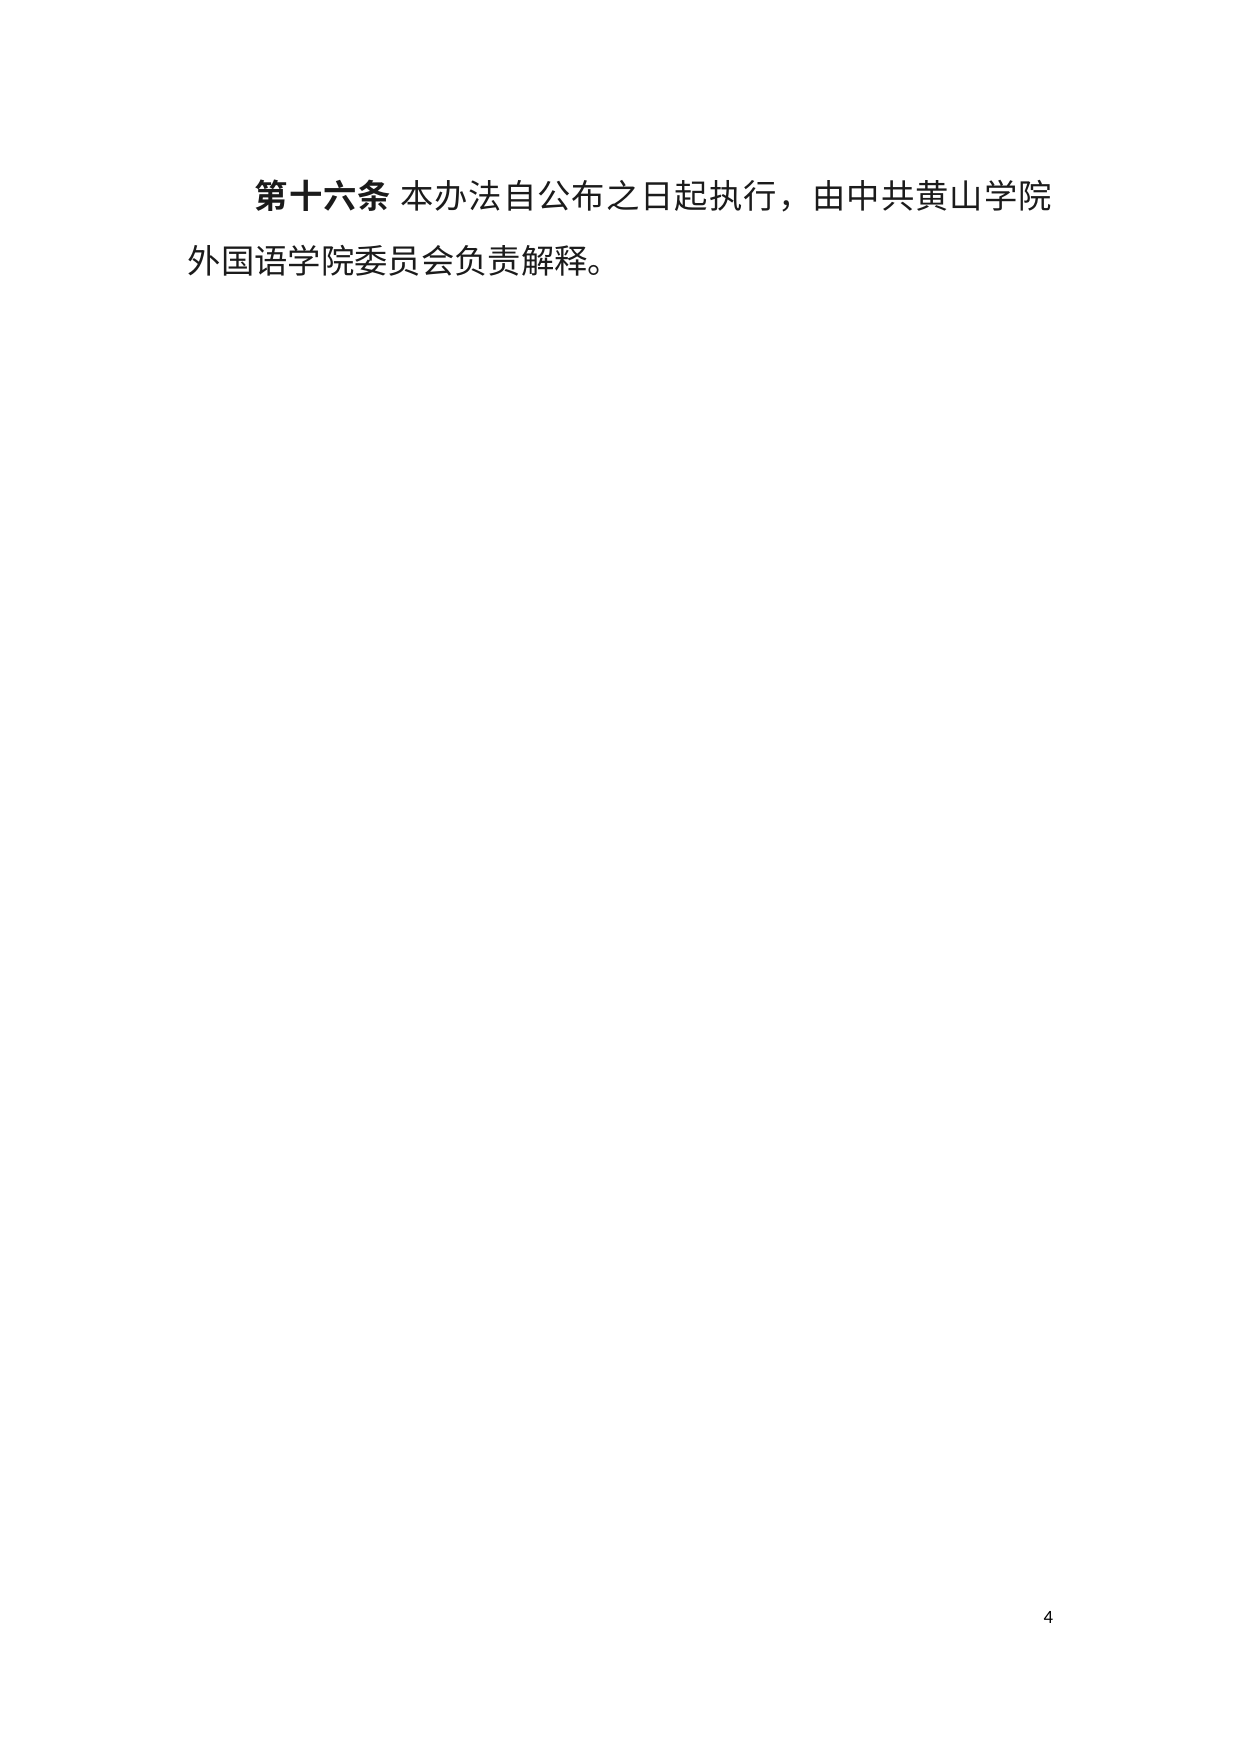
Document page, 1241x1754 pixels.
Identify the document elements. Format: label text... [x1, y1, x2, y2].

text 第十六条 本办法自公布之日起执行，由中共黄山学院外国语学院委员会负责解释。 [187, 162, 1053, 292]
